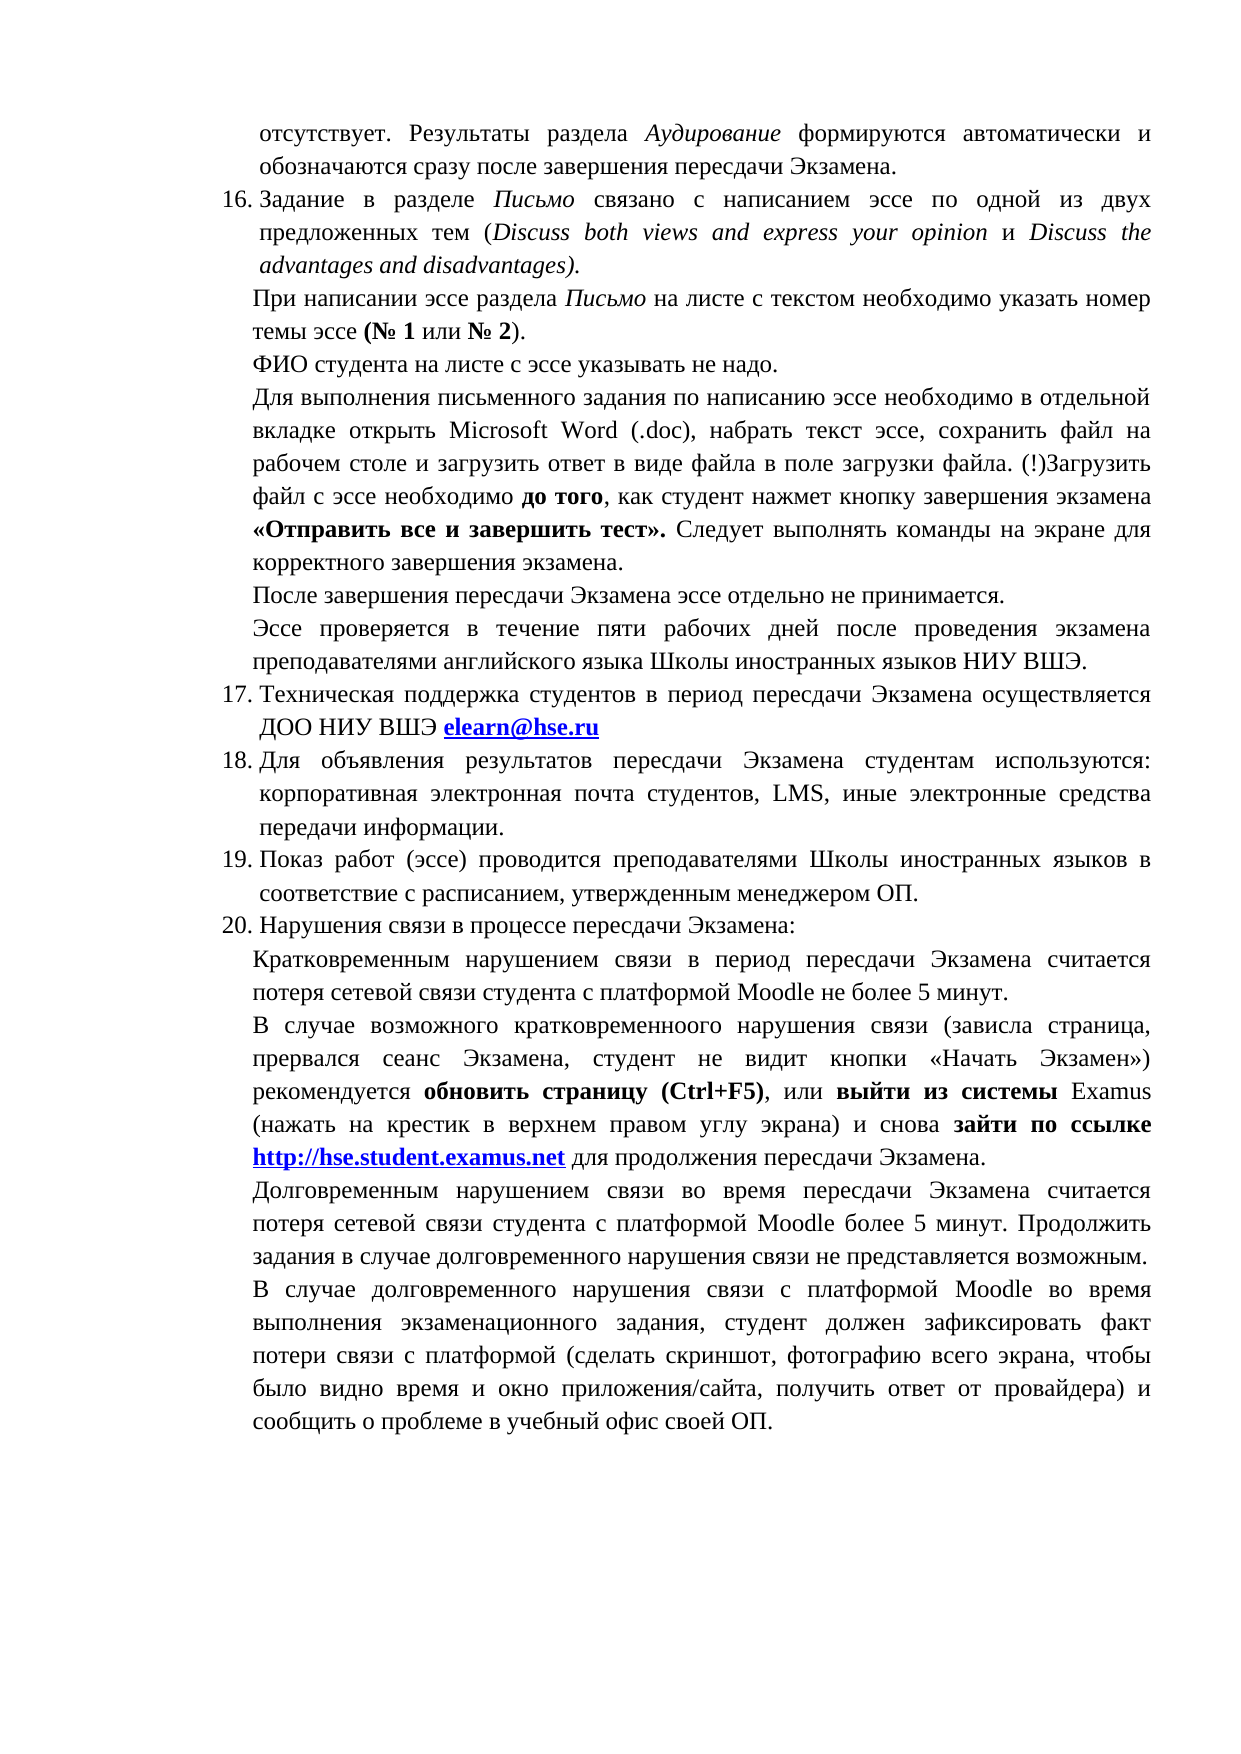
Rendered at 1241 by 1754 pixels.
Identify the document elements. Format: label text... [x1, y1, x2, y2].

text Кратковременным нарушением связи в период пересдачи Экзамена считается потеря сетевой связи студента с платформой Moodle не более 5 минут. [252, 944, 1152, 1005]
text После завершения пересдачи Экзамена эссе отдельно не принимается. [252, 580, 1152, 609]
text При написании эссе раздела Письмо на листе с текстом необходимо указать номер темы эссе (№ 1 или № 2). [252, 283, 1152, 345]
text Для выполнения письменного задания по написанию эссе необходимо в отдельной вкладке открыть Microsoft Word (.doc), набрать текст эссе, сохранить файл на рабочем столе и загрузить ответ в виде файла в поле загрузки файла. (!)Загрузить файл с эссе необходимо до того, как студент нажмет кнопку завершения экзамена «Отправить все и завершить тест». Следует выполнять команды на экране для корректного завершения экзамена. [252, 382, 1152, 576]
list Техническая поддержка студентов в период пересдачи Экзамена осуществляется ДОО НИУ ВШЭ elearn@hse.ru [222, 679, 1152, 741]
text Эссе проверяется в течение пяти рабочих дней после проведения экзамена преподавателями английского языка Школы иностранных языков НИУ ВШЭ. [252, 613, 1152, 675]
text Долговременным нарушением связи во время пересдачи Экзамена считается потеря сетевой связи студента с платформой Moodle более 5 минут. Продолжить задания в случае долговременного нарушения связи не представляется возможным. [252, 1175, 1152, 1269]
text ФИО студента на листе с эссе указывать не надо. [252, 349, 1152, 378]
list Для объявления результатов пересдачи Экзамена студентам используются: корпоративная электронная почта студентов, LMS, иные электронные средства передачи информации. [222, 746, 1152, 840]
list Нарушения связи в процессе пересдачи Экзамена: [222, 911, 1152, 939]
text В случае возможного кратковременноого нарушения связи (зависла страница, прервался сеанс Экзамена, студент не видит кнопки «Начать Экзамен») рекомендуется обновить страницу (Ctrl+F5), или выйти из системы Examus (нажать на крестик в верхнем правом углу экрана) и снова зайти по ссылке http://hse.student.examus.net для продолжения пересдачи Экзамена. [252, 1010, 1152, 1171]
list Задание в разделе Письмо связано с написанием эссе по одной из двух предложенных тем (Discuss both views and express your opinion и Discuss the advantages and disadvantages). [222, 184, 1152, 279]
list Показ работ (эссе) проводится преподавателями Школы иностранных языков в соответствие с расписанием, утвержденным менеджером ОП. [222, 844, 1152, 906]
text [259, 118, 1152, 180]
text В случае долговременного нарушения связи с платформой Moodle во время выполнения экзаменационного задания, студент должен зафиксировать факт потери связи с платформой (сделать скриншот, фотографию всего экрана, чтобы было видно время и окно приложения/сайта, получить ответ от провайдера) и сообщить о проблеме в учебный офис своей ОП. [252, 1274, 1152, 1435]
